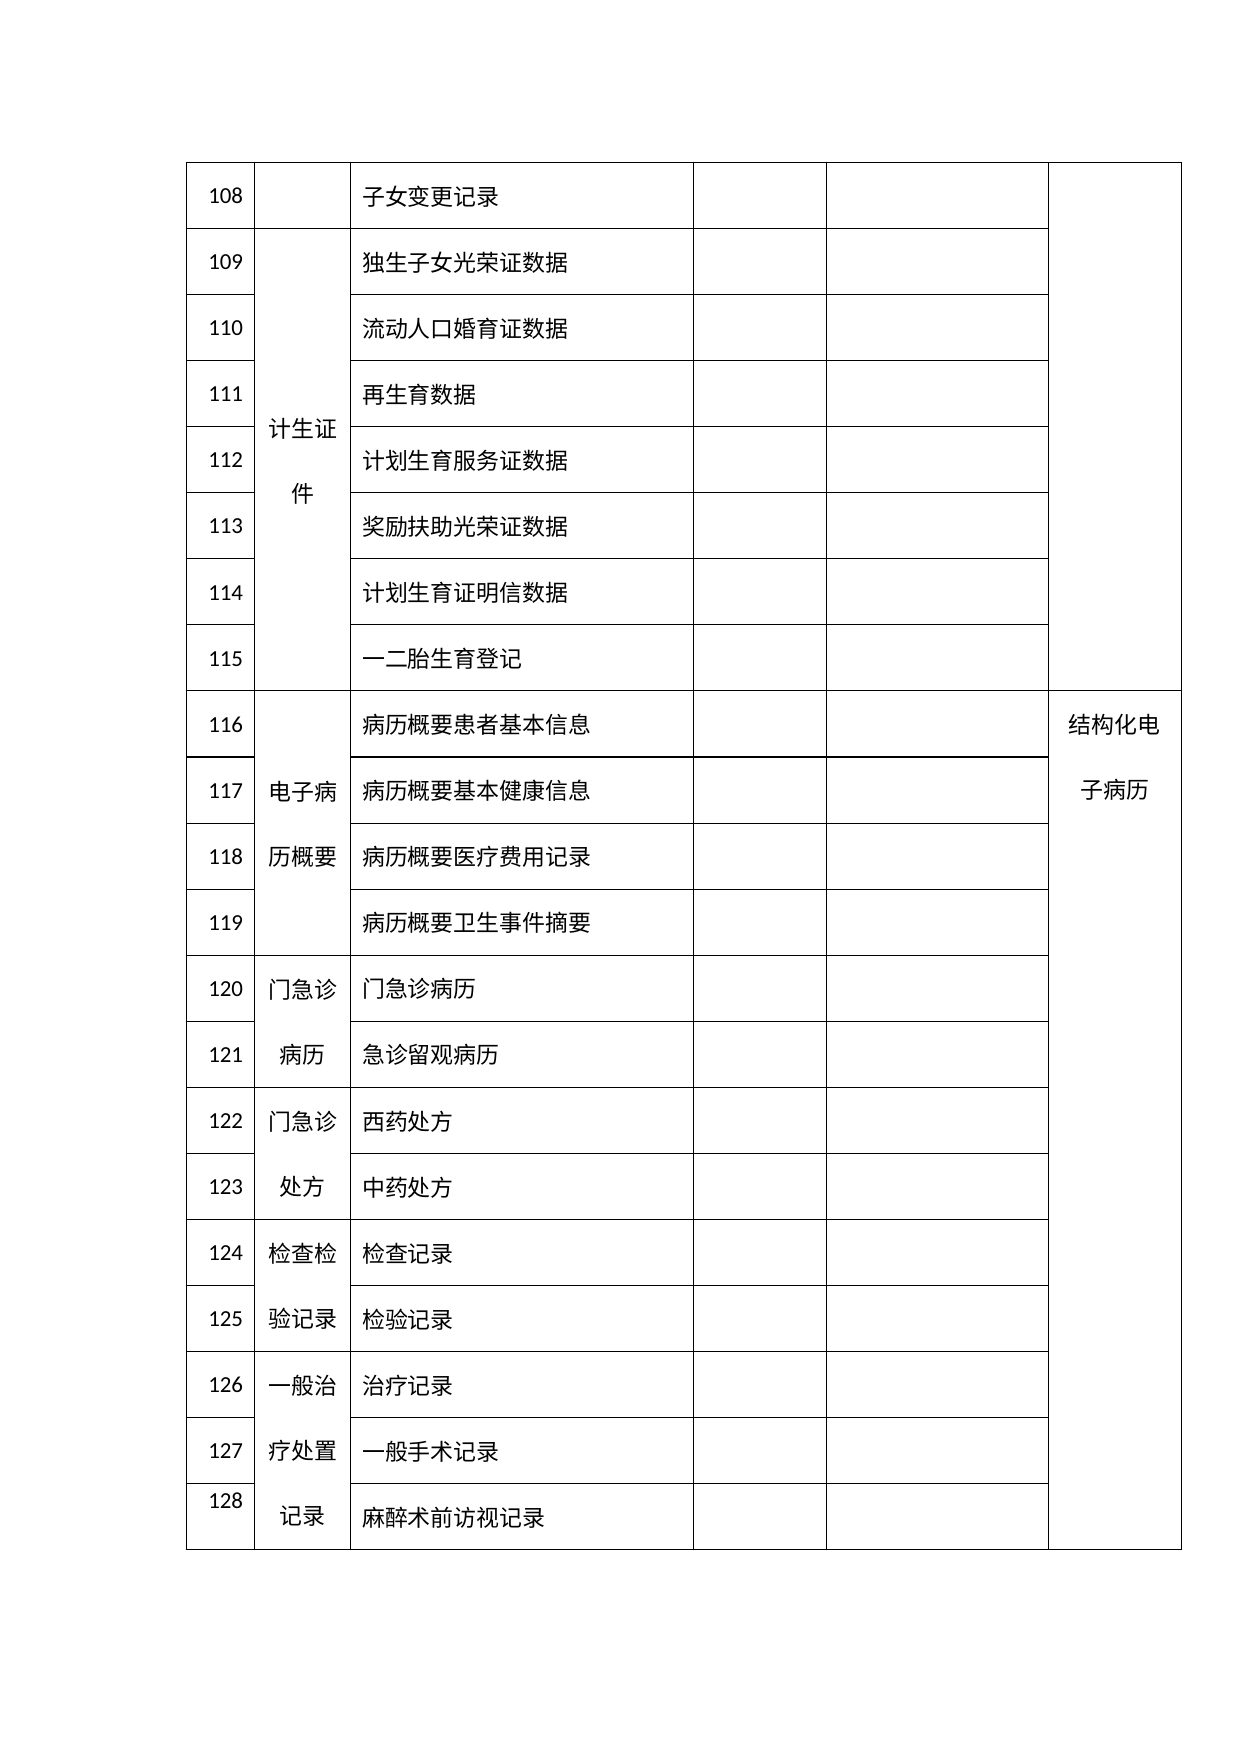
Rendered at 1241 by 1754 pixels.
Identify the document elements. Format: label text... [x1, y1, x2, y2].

table_cell [694, 1088, 826, 1153]
table_cell 急诊留观病历 [351, 1022, 693, 1087]
table_cell [694, 691, 826, 756]
table_cell [694, 163, 826, 228]
table_cell [694, 1286, 826, 1351]
table_cell [694, 295, 826, 360]
table_cell 电子病历概要 [255, 691, 350, 954]
table_cell [694, 1154, 826, 1219]
table_cell [694, 1352, 826, 1417]
table_cell [827, 1088, 1048, 1153]
table_cell [827, 1352, 1048, 1417]
table_cell 127 [187, 1418, 254, 1483]
table_cell [827, 559, 1048, 624]
table_cell 108 [187, 163, 254, 228]
table_cell 计划生育服务证数据 [351, 427, 693, 492]
table_cell 109 [187, 229, 254, 294]
table_cell [827, 691, 1048, 756]
table_cell 一般治疗处置记录 [255, 1352, 350, 1549]
table_cell [827, 1154, 1048, 1219]
table_cell [827, 427, 1048, 492]
table_cell 113 [187, 493, 254, 558]
table_cell 独生子女光荣证数据 [351, 229, 693, 294]
table_cell 118 [187, 824, 254, 888]
table_cell 麻醉术前访视记录 [351, 1484, 693, 1549]
table_cell 治疗记录 [351, 1352, 693, 1417]
table_cell [827, 1484, 1048, 1549]
table_cell [694, 1484, 826, 1549]
table_cell 流动人口婚育证数据 [351, 295, 693, 360]
table_cell 128 [187, 1484, 254, 1549]
table_cell [827, 493, 1048, 558]
table_cell [694, 427, 826, 492]
table_cell 中药处方 [351, 1154, 693, 1219]
table_cell 检查记录 [351, 1220, 693, 1285]
table_cell 121 [187, 1022, 254, 1087]
table_cell 115 [187, 625, 254, 690]
table_cell [694, 758, 826, 822]
table_cell [694, 493, 826, 558]
table_cell 检验记录 [351, 1286, 693, 1351]
table_cell [827, 295, 1048, 360]
table_cell 门急诊处方 [255, 1088, 350, 1219]
table_cell [827, 1022, 1048, 1087]
table_cell 结构化电子病历 [1049, 691, 1181, 1549]
table_cell 116 [187, 691, 254, 756]
table_cell [827, 229, 1048, 294]
table_cell 子女变更记录 [351, 163, 693, 228]
table_cell [694, 559, 826, 624]
table_cell 病历概要患者基本信息 [351, 691, 693, 756]
table_cell [827, 1418, 1048, 1483]
table_cell 126 [187, 1352, 254, 1417]
table_cell 检查检验记录 [255, 1220, 350, 1351]
table_cell [827, 758, 1048, 822]
table_cell 124 [187, 1220, 254, 1285]
table_cell [827, 824, 1048, 888]
table_cell [694, 956, 826, 1021]
table_cell [827, 361, 1048, 426]
table_cell 125 [187, 1286, 254, 1351]
table_cell 再生育数据 [351, 361, 693, 426]
table_cell 一二胎生育登记 [351, 625, 693, 690]
table_cell 114 [187, 559, 254, 624]
table_cell [694, 1418, 826, 1483]
table_cell 122 [187, 1088, 254, 1153]
table_cell 病历概要卫生事件摘要 [351, 890, 693, 954]
table_cell 119 [187, 890, 254, 954]
table_cell 112 [187, 427, 254, 492]
table_cell 病历概要医疗费用记录 [351, 824, 693, 888]
table_cell [694, 1220, 826, 1285]
table_cell 门急诊病历 [351, 956, 693, 1021]
table_cell 123 [187, 1154, 254, 1219]
table_cell 计划生育证明信数据 [351, 559, 693, 624]
table_cell 奖励扶助光荣证数据 [351, 493, 693, 558]
table_cell [827, 956, 1048, 1021]
table_cell [827, 163, 1048, 228]
table_cell 门急诊病历 [255, 956, 350, 1087]
table_cell [827, 890, 1048, 954]
table_cell 西药处方 [351, 1088, 693, 1153]
table_cell 120 [187, 956, 254, 1021]
table_cell [694, 890, 826, 954]
table_cell [827, 1220, 1048, 1285]
table_cell 计生证件 [255, 229, 350, 690]
table_cell [694, 625, 826, 690]
table_cell [827, 625, 1048, 690]
table_cell [694, 1022, 826, 1087]
table_cell [694, 824, 826, 888]
table_cell 110 [187, 295, 254, 360]
table_cell [827, 1286, 1048, 1351]
table_cell 病历概要基本健康信息 [351, 758, 693, 822]
table_cell 一般手术记录 [351, 1418, 693, 1483]
table_cell [694, 229, 826, 294]
table_cell [694, 361, 826, 426]
table_cell 117 [187, 758, 254, 822]
table_cell 111 [187, 361, 254, 426]
